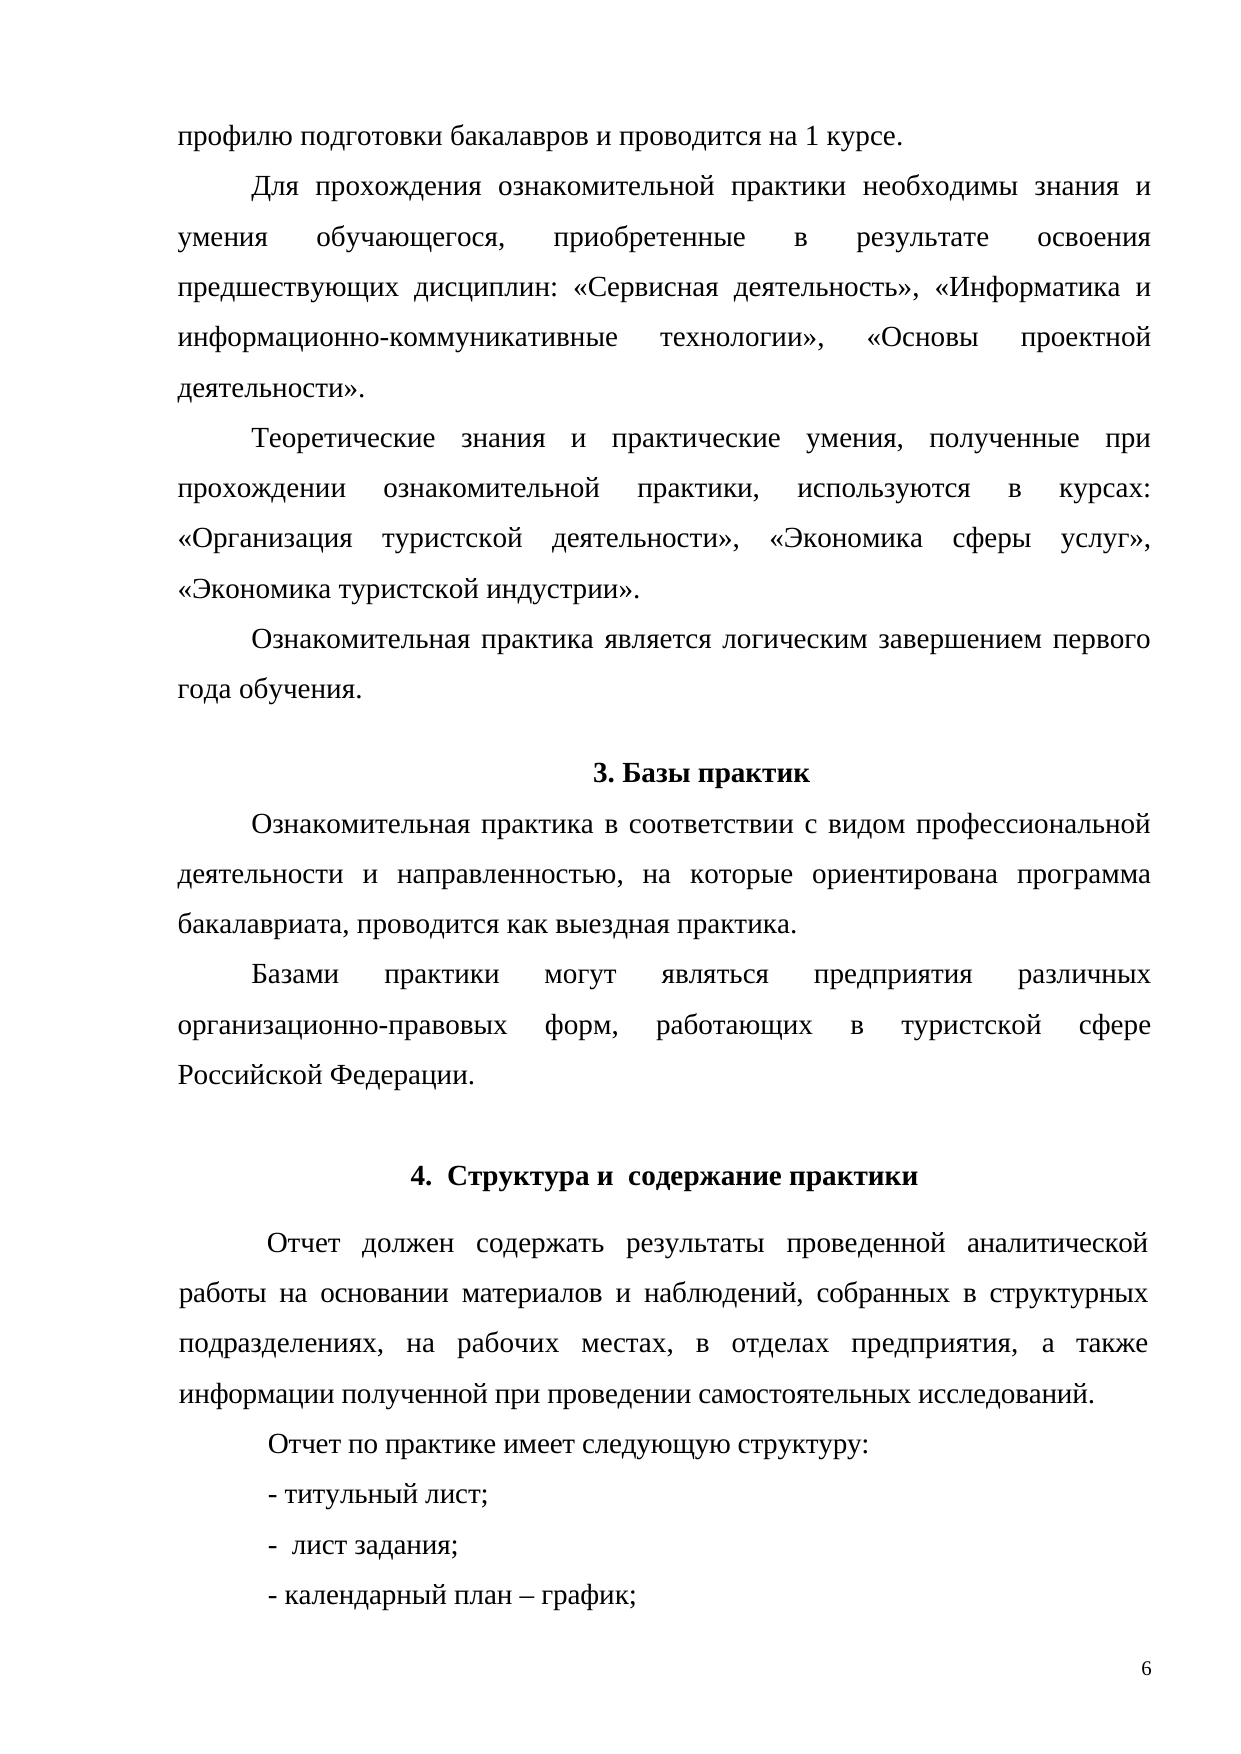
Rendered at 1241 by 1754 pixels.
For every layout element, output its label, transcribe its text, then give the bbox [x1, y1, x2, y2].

text Базами практики могут являться предприятия различных организационно-правовых форм, работающих в туристской сфере Российской Федерации. [177, 957, 1152, 1091]
text Теоретические знания и практические умения, полученные при прохождении ознакомительной практики, используются в курсах: «Организация туристской деятельности», «Экономика сферы услуг», «Экономика туристской индустрии». [177, 420, 1152, 604]
text Отчет по практике имеет следующую структуру: [180, 1426, 1150, 1460]
text - календарный план – график; [180, 1577, 1150, 1611]
text Ознакомительная практика в соответствии с видом профессиональной деятельности и направленностью, на которые ориентирована программа бакалавриата, проводится как выездная практика. [177, 806, 1152, 940]
text - титульный лист; [180, 1477, 1150, 1510]
text Отчет должен содержать результаты проведенной аналитической работы на основании материалов и наблюдений, собранных в структурных подразделениях, на рабочих местах, в отделах предприятия, а также информации полученной при проведении самостоятельных исследований. [179, 1225, 1148, 1409]
text 3. Базы практик [177, 755, 1152, 789]
text 4. Структура и содержание практики [177, 1158, 1152, 1191]
text Для прохождения ознакомительной практики необходимы знания и умения обучающегося, приобретенные в результате освоения предшествующих дисциплин: «Сервисная деятельность», «Информатика и информационно-коммуникативные технологии», «Основы проектной деятельности». [177, 168, 1152, 403]
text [177, 118, 1152, 152]
text Ознакомительная практика является логическим завершением первого года обучения. [177, 621, 1152, 705]
text - лист задания; [180, 1527, 1150, 1560]
